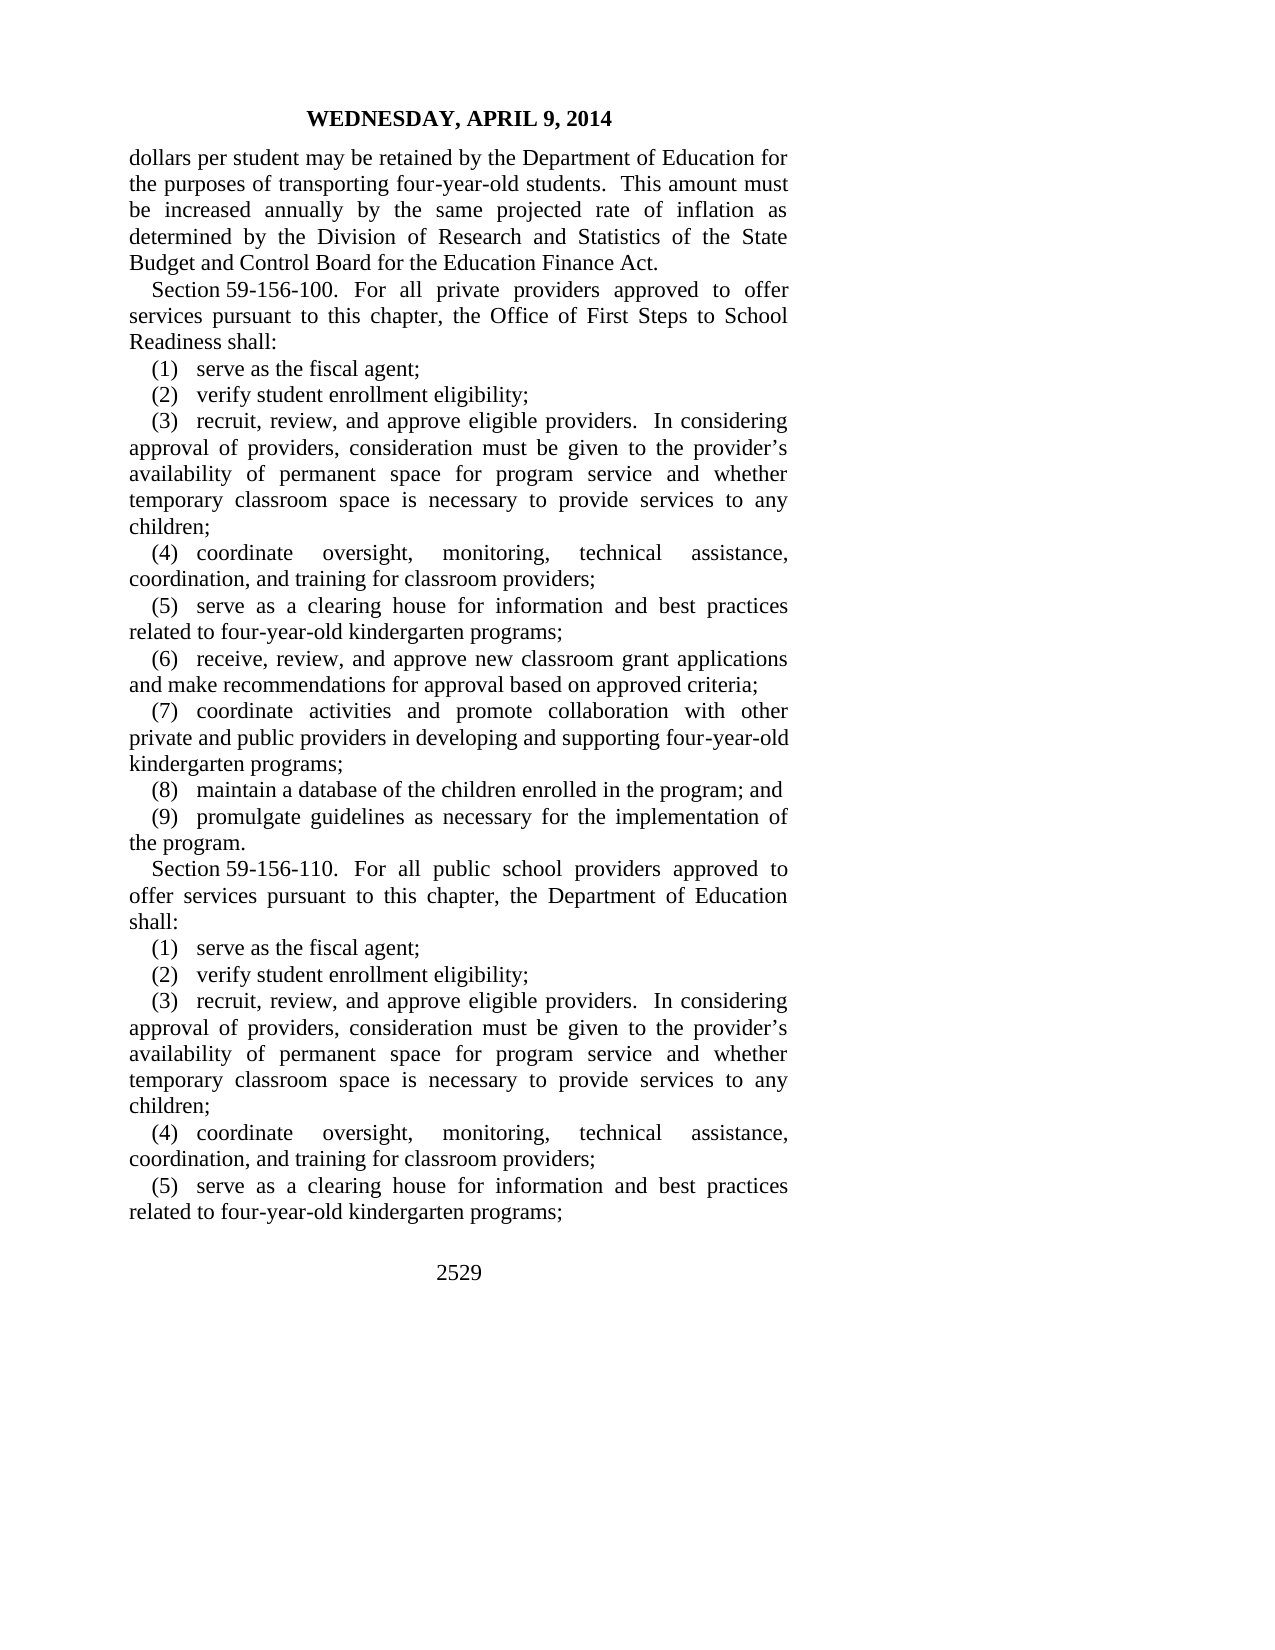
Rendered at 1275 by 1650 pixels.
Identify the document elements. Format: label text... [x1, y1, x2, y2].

text Section 59-156-100. For all private providers approved to offer services pursuant to this chapter, the Office of First Steps to School Readiness shall: [129, 276, 789, 355]
text (5) serve as a clearing house for information and best practices related to four-year-old kindergarten programs; [129, 1172, 789, 1224]
text (6) receive, review, and approve new classroom grant applications and make recommendations for approval based on approved criteria; [129, 644, 789, 697]
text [129, 144, 789, 276]
text (1) serve as the fiscal agent; [129, 355, 789, 381]
text (4) coordinate oversight, monitoring, technical assistance, coordination, and training for classroom providers; [129, 1119, 789, 1172]
text Section 59-156-110. For all public school providers approved to offer services pursuant to this chapter, the Department of Education shall: [129, 855, 789, 934]
text (2) verify student enrollment eligibility; [129, 381, 789, 407]
text (2) verify student enrollment eligibility; [129, 961, 789, 987]
text (3) recruit, review, and approve eligible providers. In considering approval of providers, consideration must be given to the provider’s availability of permanent space for program service and whether temporary classroom space is necessary to provide services to any children; [129, 407, 789, 539]
text (9) promulgate guidelines as necessary for the implementation of the program. [129, 803, 789, 855]
text (4) coordinate oversight, monitoring, technical assistance, coordination, and training for classroom providers; [129, 539, 789, 592]
text (3) recruit, review, and approve eligible providers. In considering approval of providers, consideration must be given to the provider’s availability of permanent space for program service and whether temporary classroom space is necessary to provide services to any children; [129, 987, 789, 1119]
text (1) serve as the fiscal agent; [129, 934, 789, 961]
text (5) serve as a clearing house for information and best practices related to four-year-old kindergarten programs; [129, 592, 789, 644]
text (7) coordinate activities and promote collaboration with other private and public providers in developing and supporting four-year-old kindergarten programs; [129, 697, 789, 776]
text (8) maintain a database of the children enrolled in the program; and [129, 776, 789, 803]
